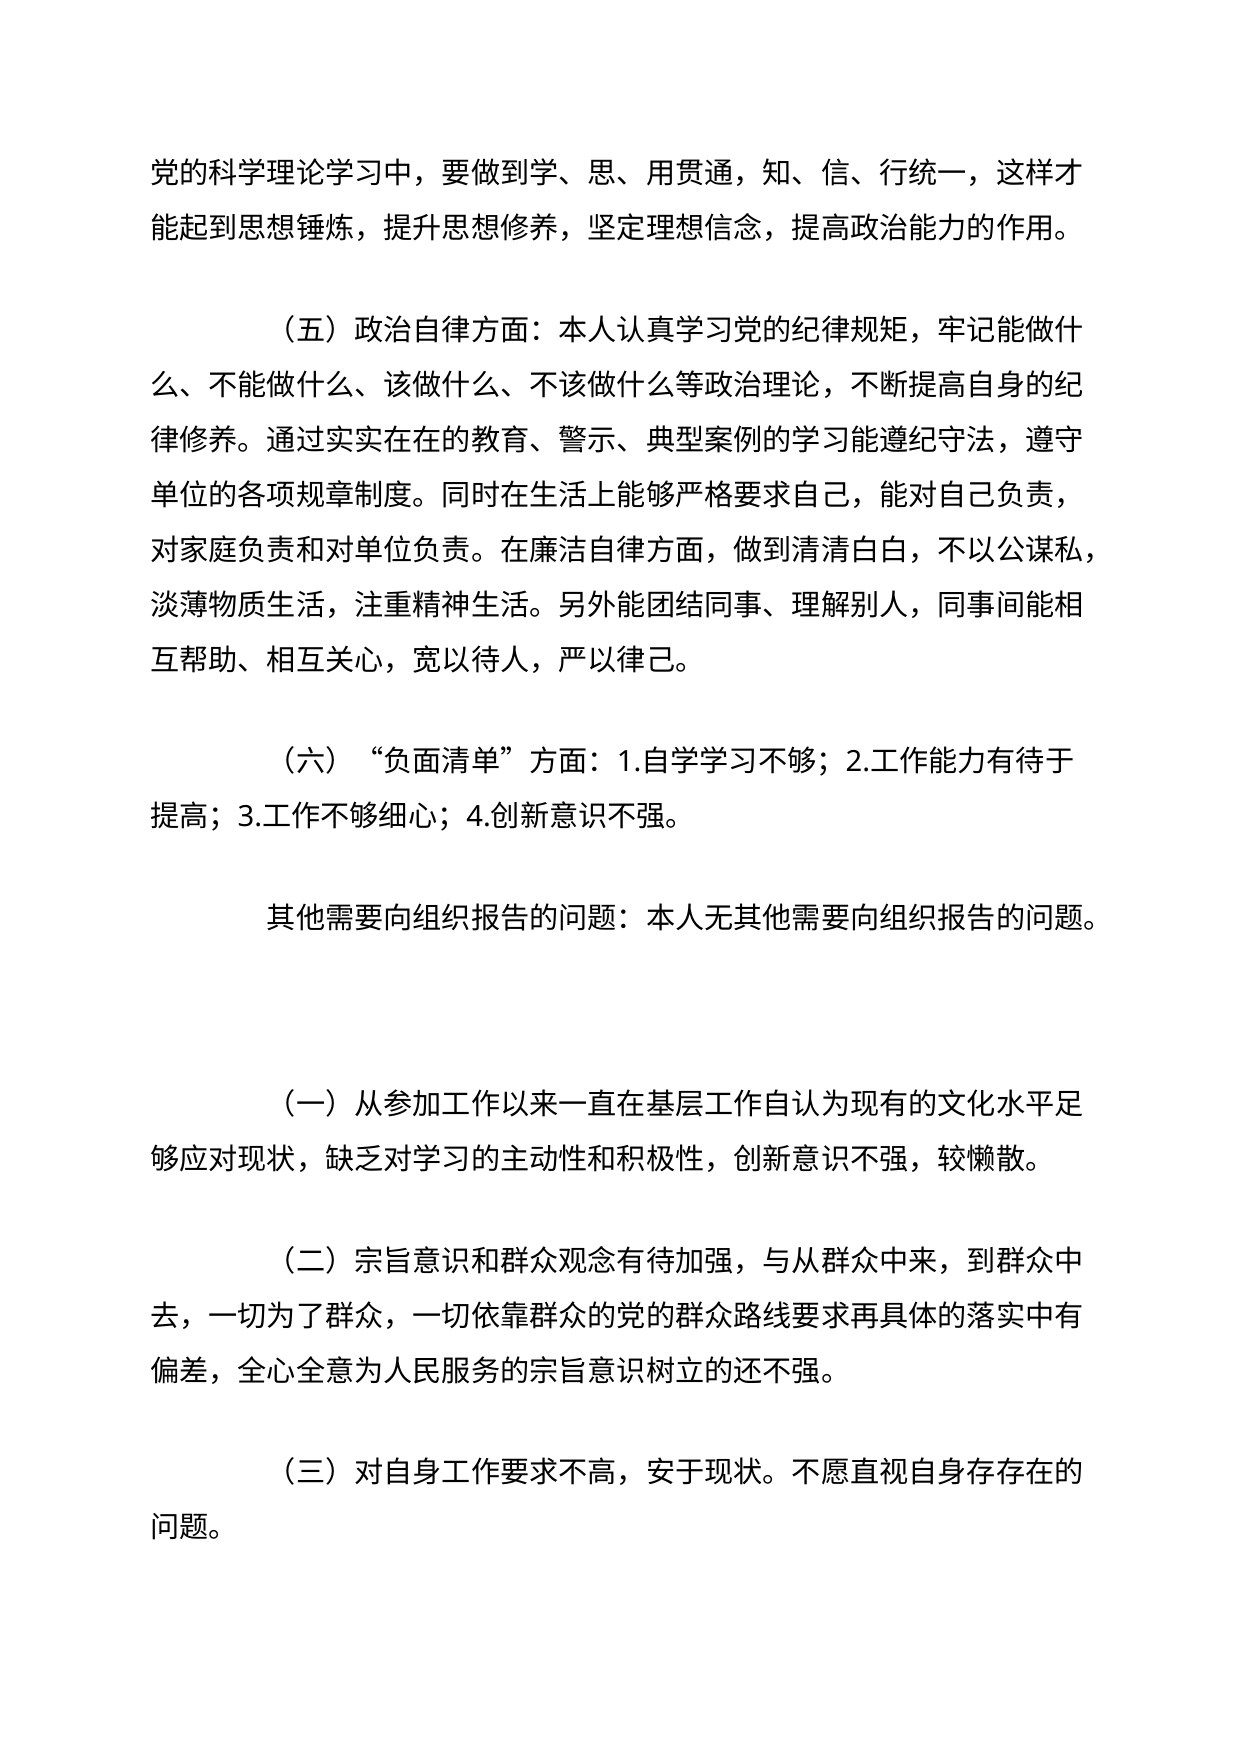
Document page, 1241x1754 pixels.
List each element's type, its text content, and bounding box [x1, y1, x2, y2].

text （二）宗旨意识和群众观念有待加强，与从群众中来，到群众中去，一切为了群众，一切依靠群众的党的群众路线要求再具体的落实中有偏差，全心全意为人民服务的宗旨意识树立的还不强。 [150, 1237, 1090, 1389]
text （五）政治自律方面：本人认真学习党的纪律规矩，牢记能做什么、不能做什么、该做什么、不该做什么等政治理论，不断提高自身的纪律修养。通过实实在在的教育、警示、典型案例的学习能遵纪守法，遵守单位的各项规章制度。同时在生活上能够严格要求自己，能对自己负责，对家庭负责和对单位负责。在廉洁自律方面，做到清清白白，不以公谋私，淡薄物质生活，注重精神生活。另外能团结同事、理解别人，同事间能相互帮助、相互关心，宽以待人，严以律己。 [150, 307, 1090, 678]
text （三）对自身工作要求不高，安于现状。不愿直视自身存存在的问题。 [150, 1449, 1090, 1546]
text （六）“负面清单”方面：1.自学学习不够；2.工作能力有待于提高；3.工作不够细心；4.创新意识不强。 [150, 738, 1090, 835]
text （一）从参加工作以来一直在基层工作自认为现有的文化水平足够应对现状，缺乏对学习的主动性和积极性，创新意识不强，较懒散。 [150, 1081, 1090, 1178]
text 其他需要向组织报告的问题：本人无其他需要向组织报告的问题。 [150, 895, 1090, 937]
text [150, 150, 1090, 247]
